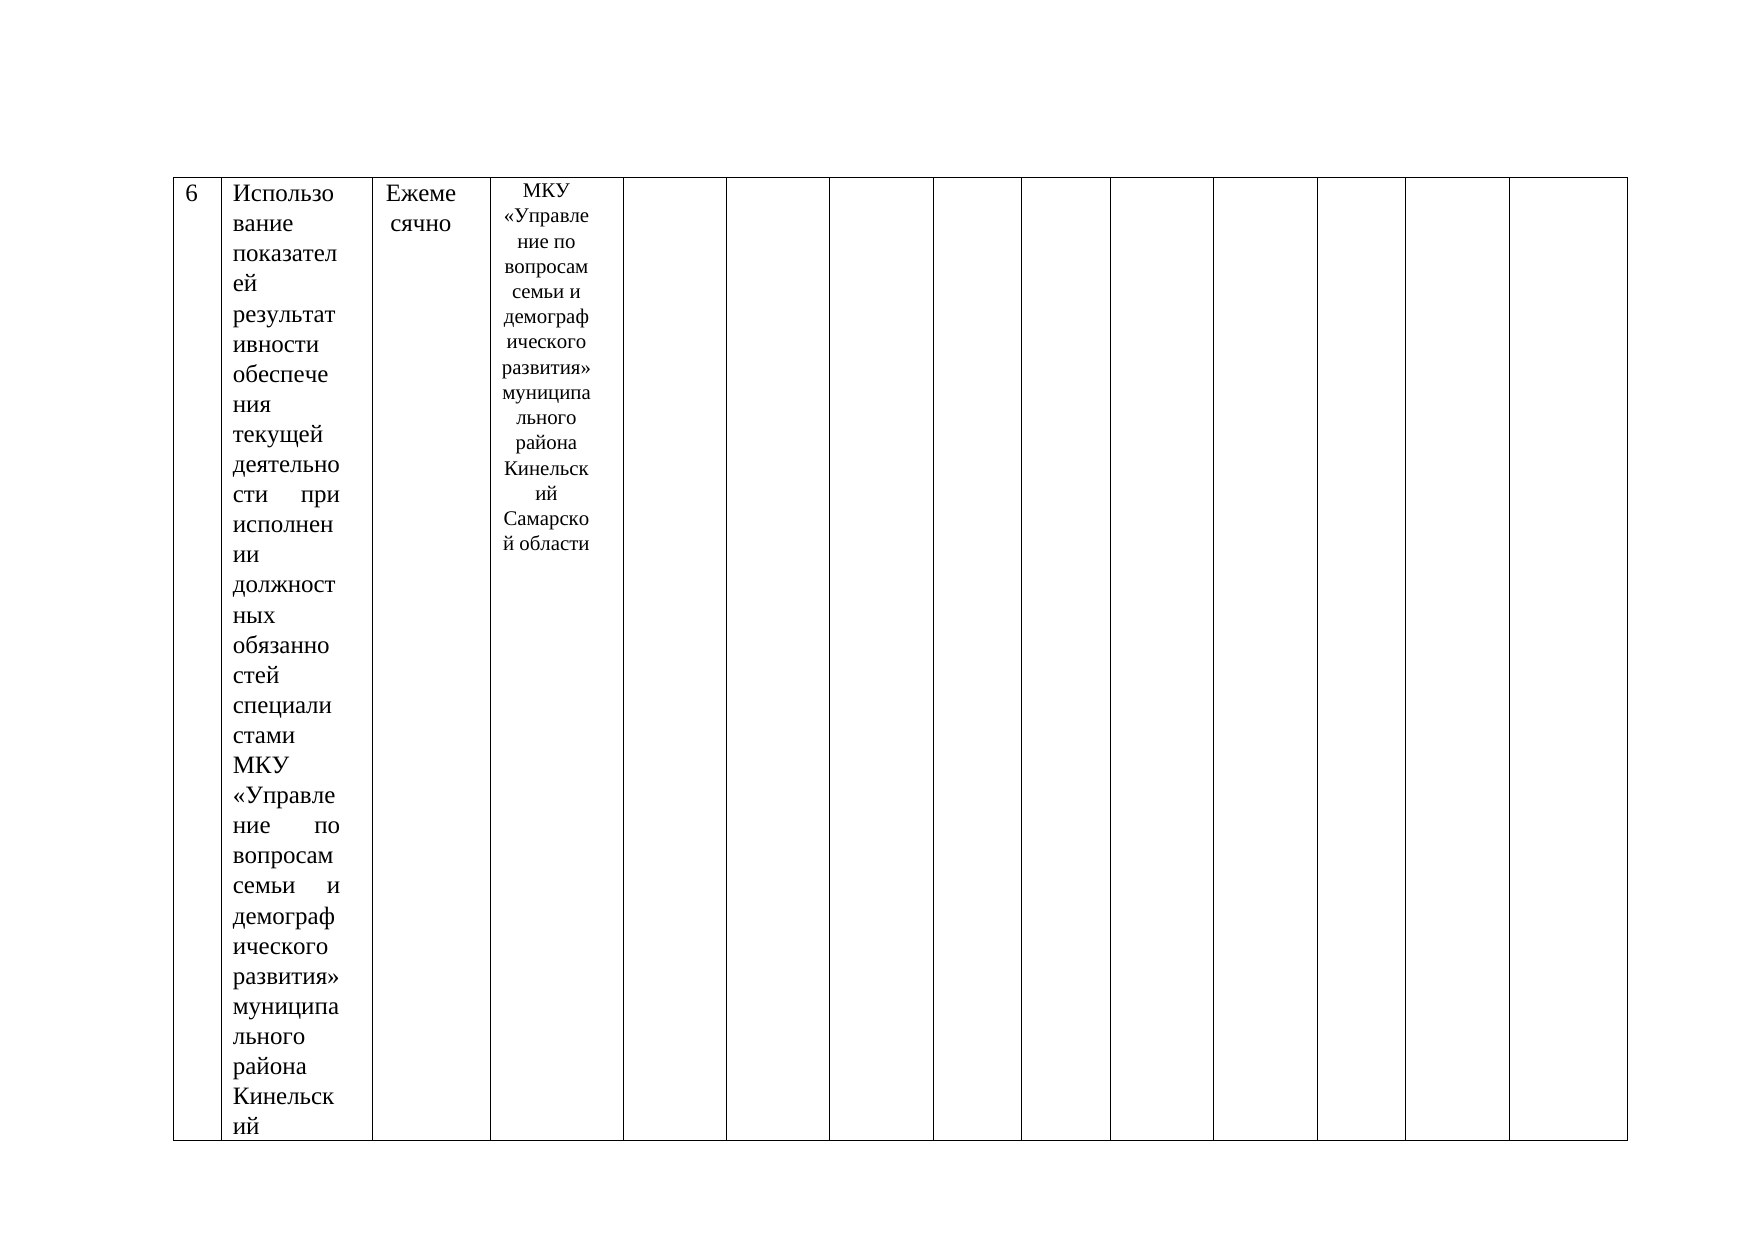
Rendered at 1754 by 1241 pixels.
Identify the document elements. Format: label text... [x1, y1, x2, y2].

table_cell [1510, 178, 1627, 1140]
table_cell [934, 178, 1021, 1140]
table_cell [624, 178, 726, 1140]
table_cell [1111, 178, 1213, 1140]
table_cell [222, 178, 372, 1140]
table_cell Ежемесячно [373, 178, 490, 1140]
table_cell [727, 178, 829, 1140]
table_cell [1214, 178, 1317, 1140]
table_cell [1022, 178, 1110, 1140]
table_cell [830, 178, 933, 1140]
table_cell [1406, 178, 1509, 1140]
table_cell [1318, 178, 1405, 1140]
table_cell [491, 178, 623, 1140]
table_cell 6 [174, 178, 221, 1140]
